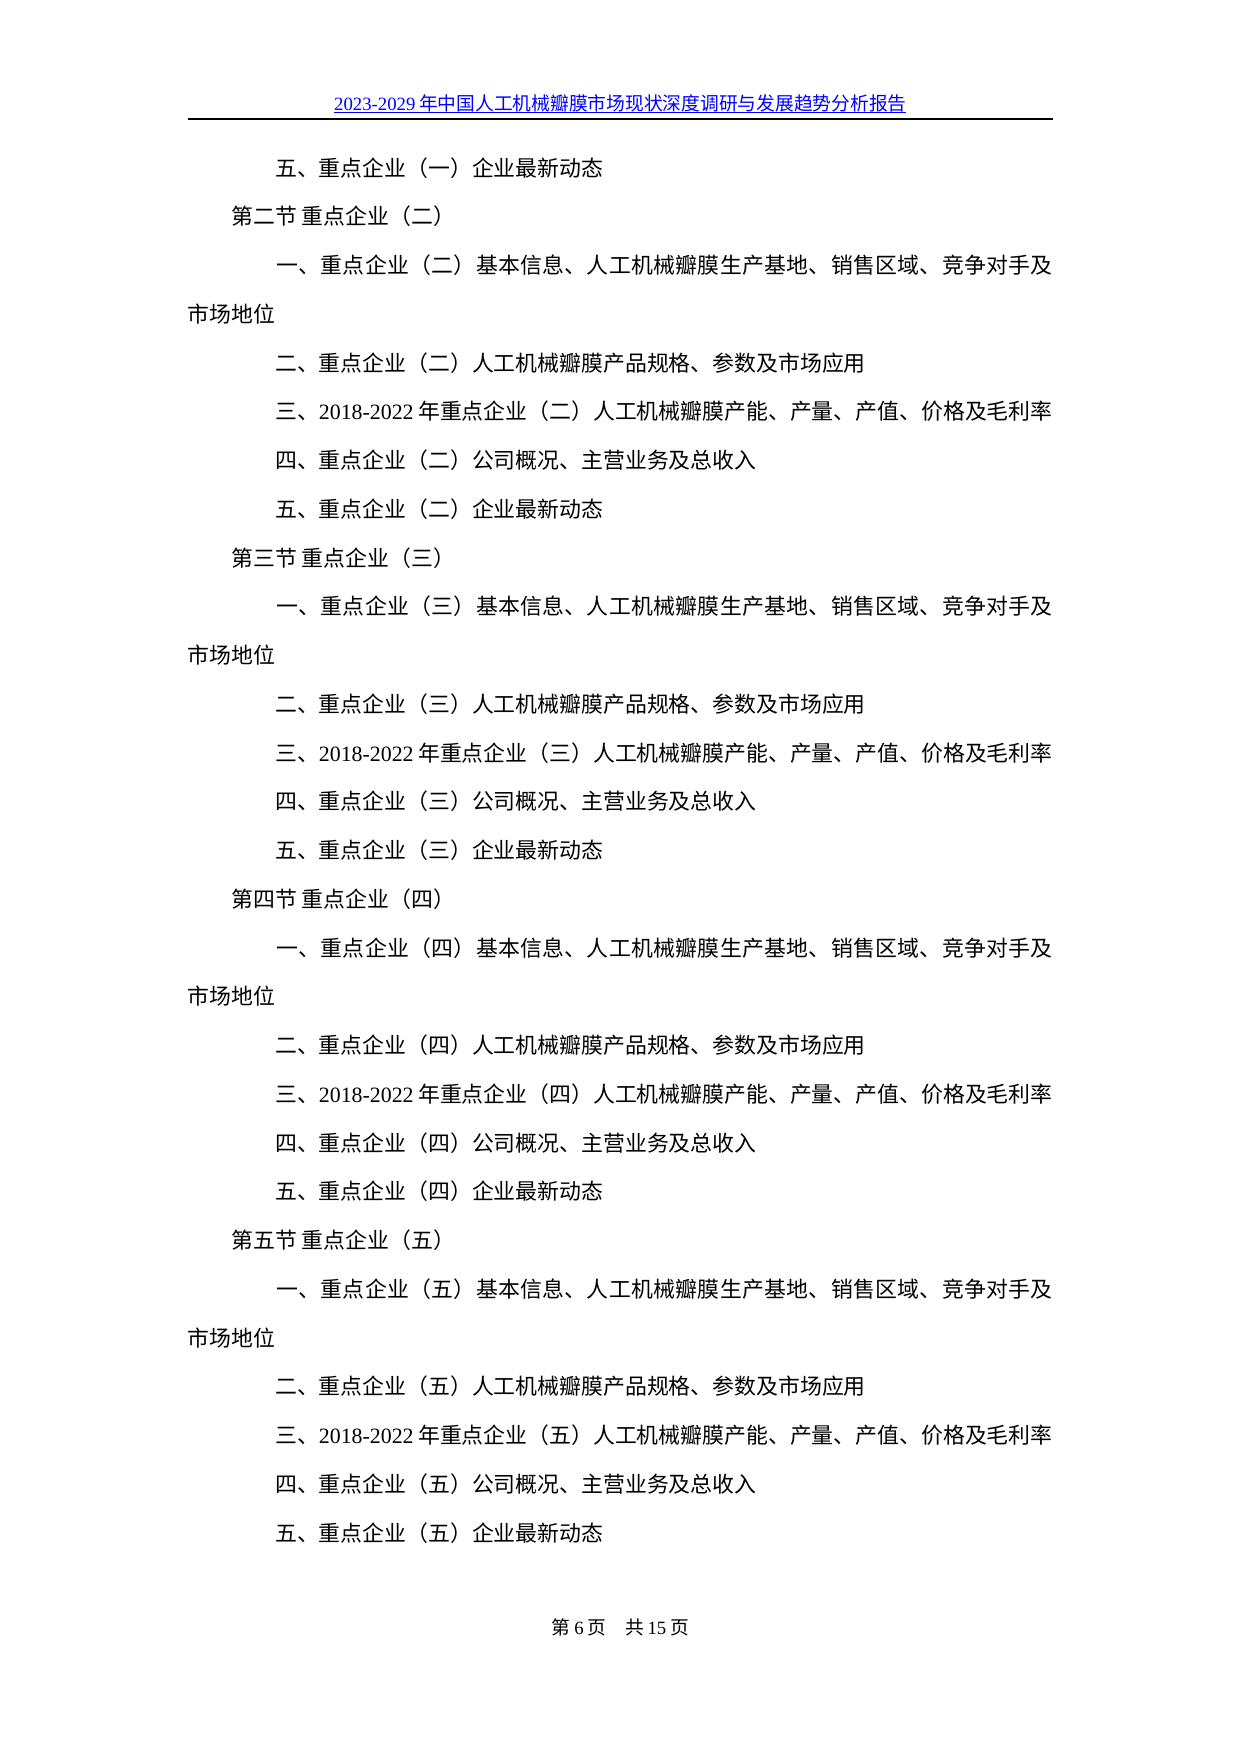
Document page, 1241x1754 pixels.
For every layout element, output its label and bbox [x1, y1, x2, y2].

text [187, 150, 1053, 1548]
